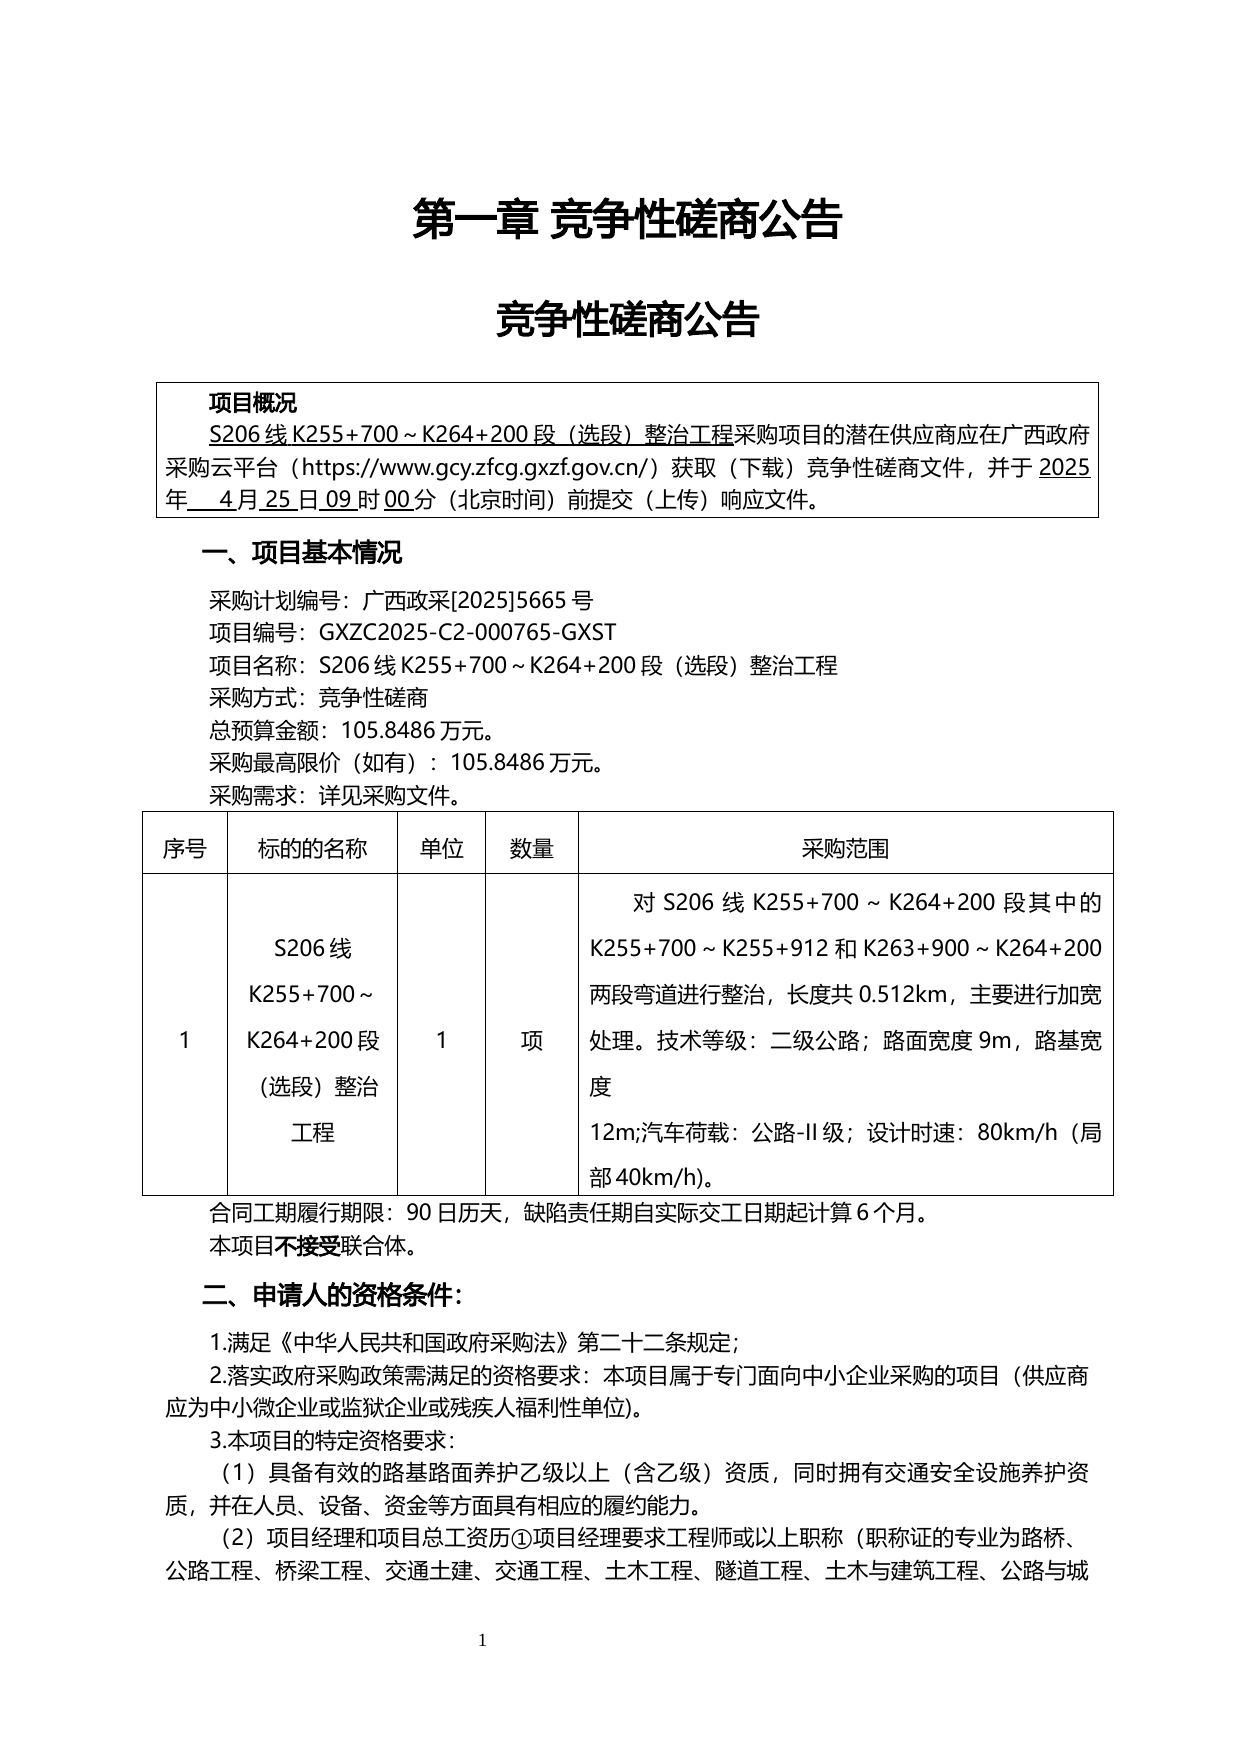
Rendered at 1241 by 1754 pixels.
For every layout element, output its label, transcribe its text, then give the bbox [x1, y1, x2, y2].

text 竞争性磋商公告 [165, 284, 1090, 349]
table_header 标的的名称 [228, 812, 397, 873]
text 3.本项目的特定资格要求： [165, 1423, 1090, 1456]
text 总预算金额：105.8486万元。 [165, 713, 1090, 746]
table_cell 对S206线K255+700～K264+200段其中的K255+700～K255+912和K263+900～K264+200两段弯道进行整治，长度共0.512km，主要进行加宽处理。技术等级：二级公路；路面宽度9m，路基宽度 12m;汽车荷载：公路-II级；设计时速：80km/h（局部40km/h)。 [579, 874, 1113, 1195]
text 1.满足《中华人民共和国政府采购法》第二十二条规定； [165, 1326, 1090, 1358]
table_header 序号 [143, 812, 227, 873]
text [165, 1521, 1090, 1586]
table_cell 1 [398, 874, 485, 1195]
text 项目编号：GXZC2025-C2-000765-GXST [165, 616, 1090, 648]
text 二、申请人的资格条件： [165, 1261, 1090, 1326]
table_header 采购范围 [579, 812, 1113, 873]
text （1）具备有效的路基路面养护乙级以上（含乙级）资质，同时拥有交通安全设施养护资质，并在人员、设备、资金等方面具有相应的履约能力。 [165, 1456, 1090, 1521]
text 采购最高限价（如有）：105.8486万元。 [165, 746, 1090, 778]
text S206线K255+700～K264+200段（选段）整治工程采购项目的潜在供应商应在广西政府采购云平台（https://www.gcy.zfcg.gxzf.gov.cn/）获取（下载）竞争性磋商文件，并于2025年 4月 25 日 09 时00分（北京时间）前提交（上传）响应文件。 [157, 414, 1098, 517]
table_cell 项 [486, 874, 578, 1195]
table_cell 1 [143, 874, 227, 1195]
subtitle 第一章 竞争性磋商公告 [165, 184, 1090, 249]
text 项目概况 [157, 383, 1098, 414]
text 采购需求：详见采购文件。 [165, 778, 1090, 811]
table_header 数量 [486, 812, 578, 873]
text 2.落实政府采购政策需满足的资格要求：本项目属于专门面向中小企业采购的项目（供应商应为中小微企业或监狱企业或残疾人福利性单位)。 [165, 1358, 1090, 1423]
text 合同工期履行期限：90日历天，缺陷责任期自实际交工日期起计算6个月。 [165, 1196, 1090, 1228]
table_header 单位 [398, 812, 485, 873]
text 采购方式：竞争性磋商 [165, 681, 1090, 713]
text 本项目不接受联合体。 [165, 1228, 1090, 1261]
text 项目名称：S206线K255+700～K264+200段（选段）整治工程 [165, 648, 1090, 681]
table_cell S206线K255+700～K264+200段（选段）整治工程 [228, 874, 397, 1195]
text 一、项目基本情况 [165, 518, 1090, 583]
text 采购计划编号：广西政采[2025]5665号 [165, 583, 1090, 616]
